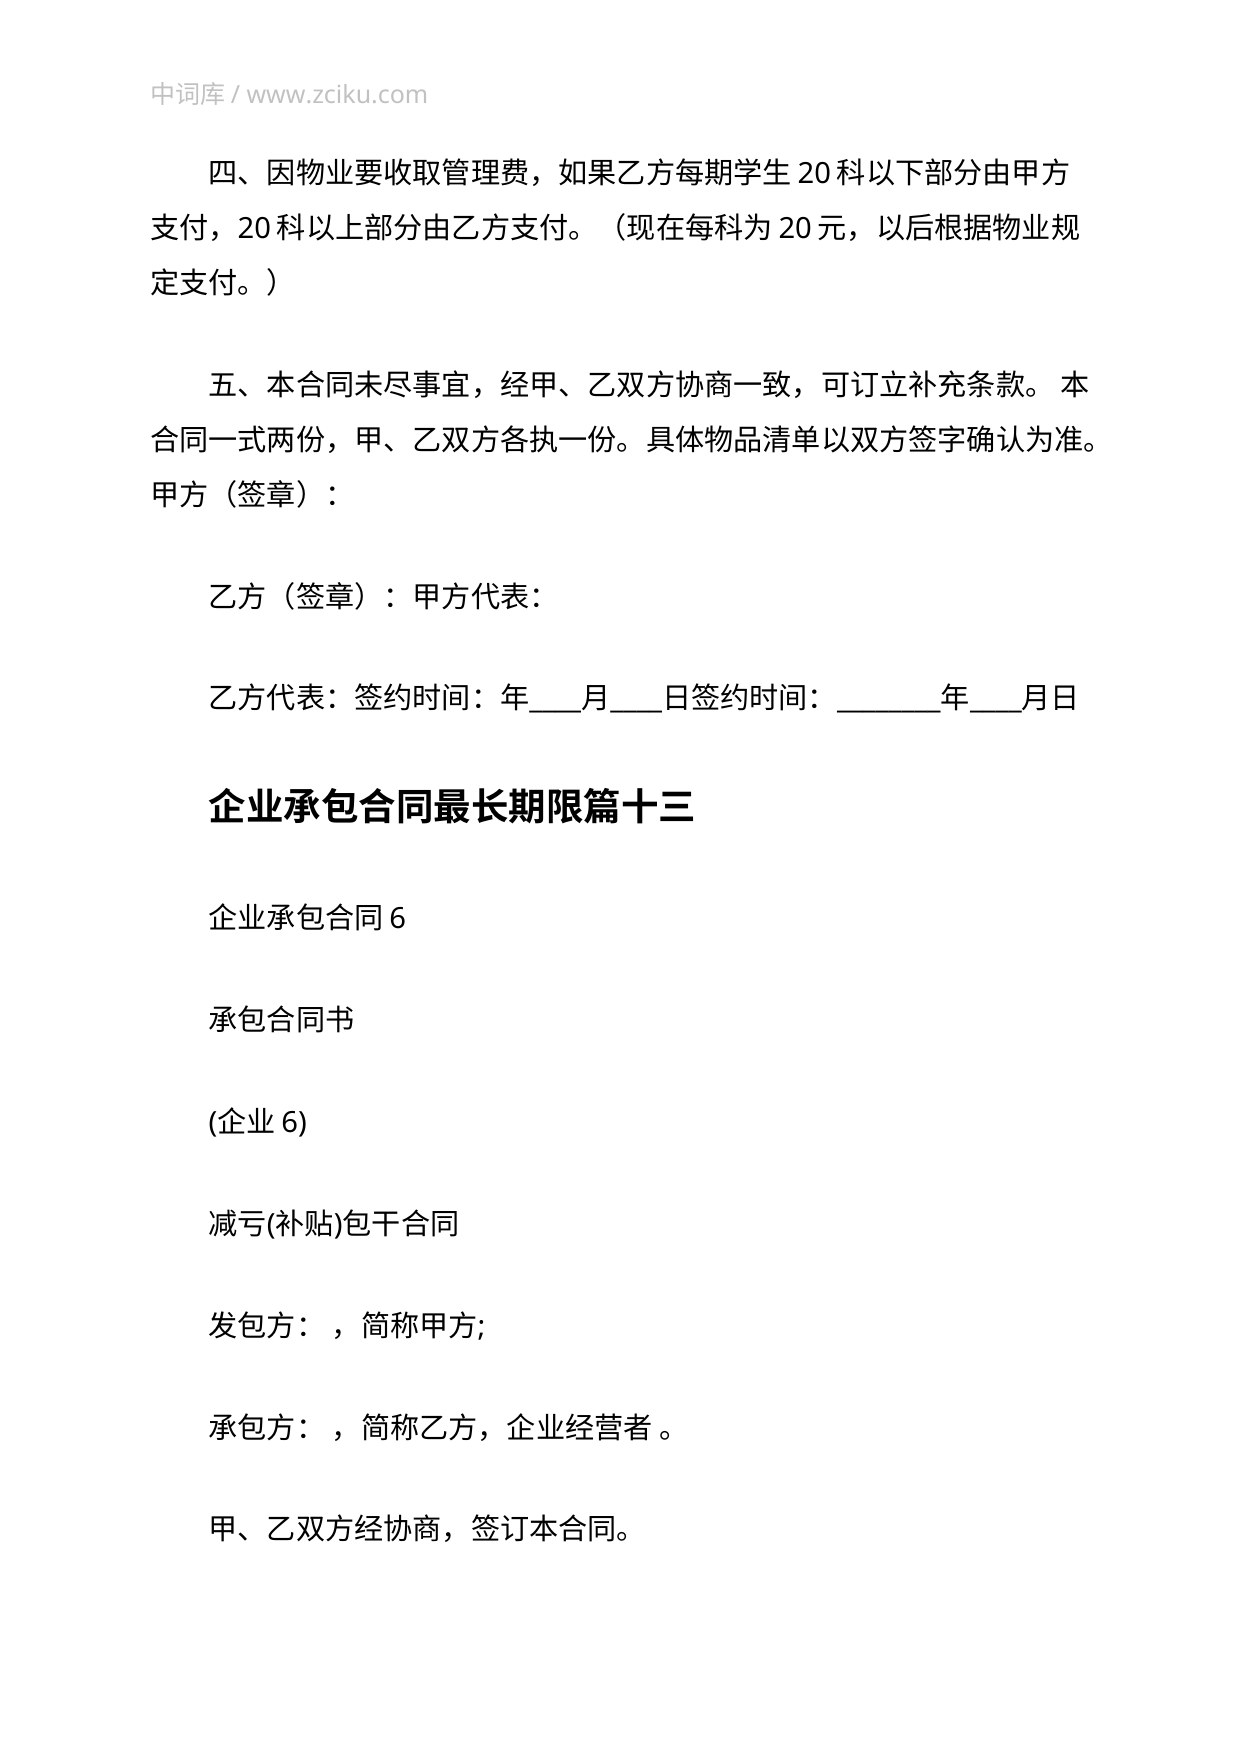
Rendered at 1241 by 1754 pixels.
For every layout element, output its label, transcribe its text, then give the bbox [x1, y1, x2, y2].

text 减亏(补贴)包干合同 [150, 1200, 1090, 1243]
text 乙方代表：签约时间：年____月____日签约时间：________年____月日 [150, 675, 1090, 717]
text 企业承包合同6 [150, 894, 1090, 937]
text 乙方（签章）：甲方代表： [150, 573, 1090, 616]
text 发包方： ，简称甲方; [150, 1302, 1090, 1344]
text 企业承包合同最长期限篇十三 [150, 777, 1090, 831]
text 甲、乙双方经协商，签订本合同。 [150, 1506, 1090, 1548]
text (企业6) [150, 1098, 1090, 1141]
text 承包方： ，简称乙方，企业经营者 。 [150, 1404, 1090, 1446]
text 四、因物业要收取管理费，如果乙方每期学生20科以下部分由甲方支付，20科以上部分由乙方支付。（现在每科为20元，以后根据物业规定支付。） [150, 150, 1090, 302]
text 五、本合同未尽事宜，经甲、乙双方协商一致，可订立补充条款。 本合同一式两份，甲、乙双方各执一份。具体物品清单以双方签字确认为准。甲方（签章）： [150, 362, 1090, 514]
text 承包合同书 [150, 996, 1090, 1039]
